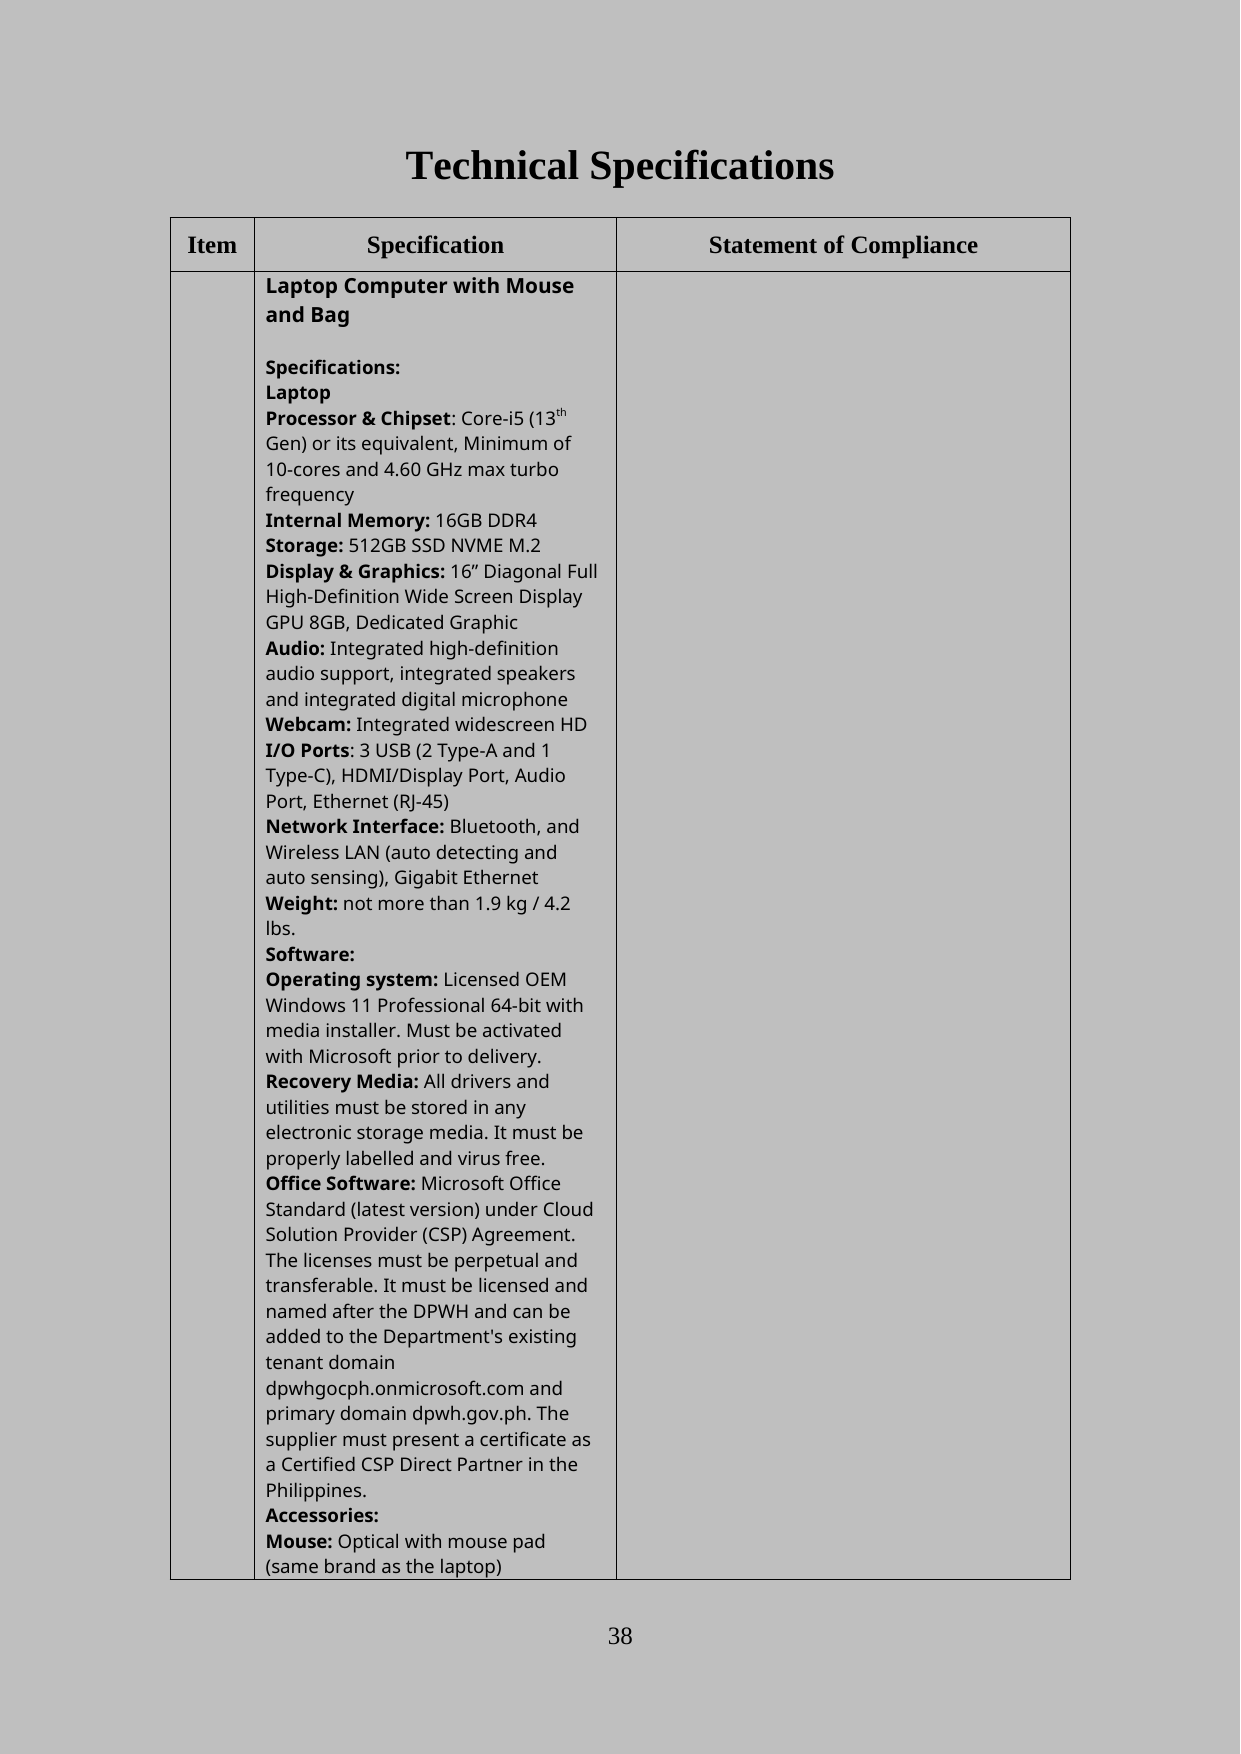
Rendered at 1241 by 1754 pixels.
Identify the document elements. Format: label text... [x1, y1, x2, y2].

table_cell [617, 272, 1070, 1579]
table_header Specification [255, 218, 616, 271]
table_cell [255, 272, 616, 1579]
text Technical Specifications [150, 141, 1090, 188]
table_header Statement of Compliance [617, 218, 1070, 271]
table_cell [171, 272, 254, 1579]
table_header Item [171, 218, 254, 271]
